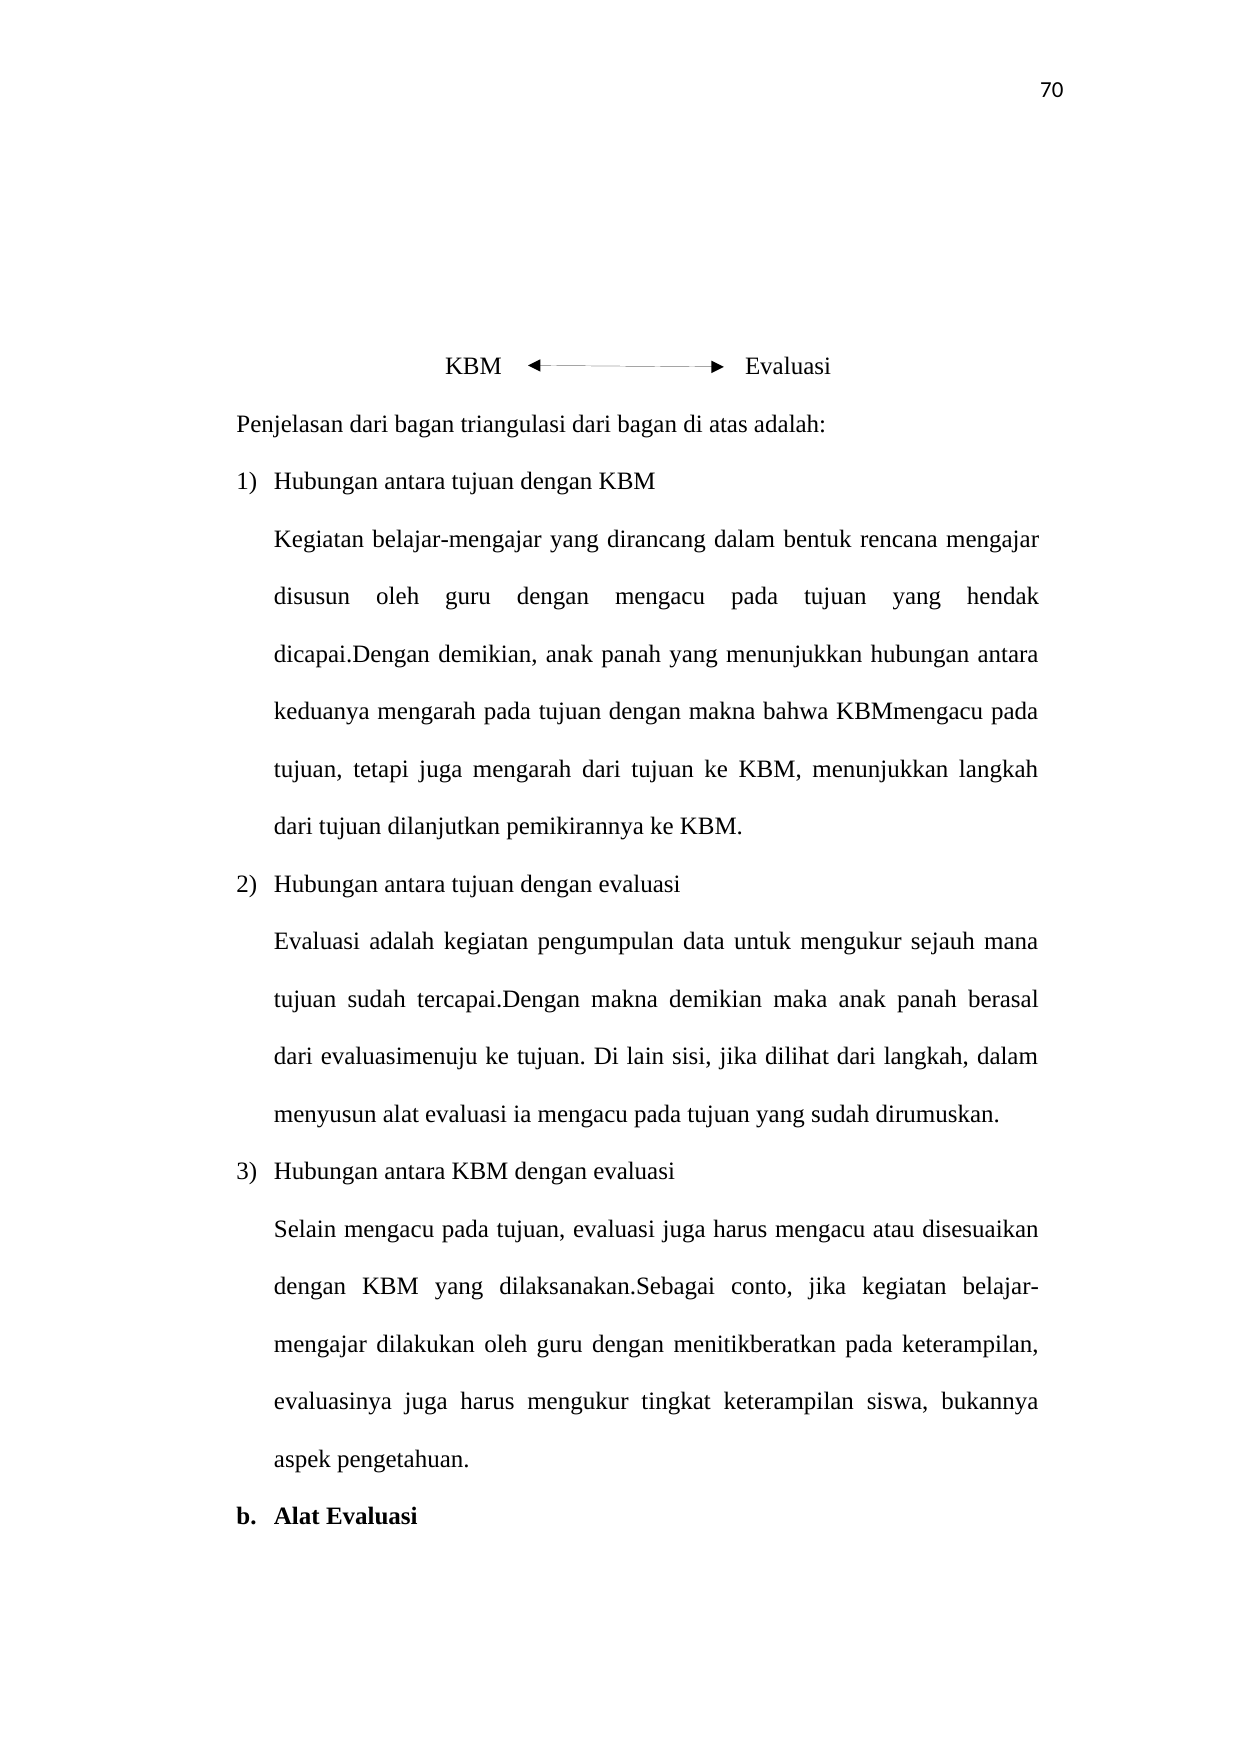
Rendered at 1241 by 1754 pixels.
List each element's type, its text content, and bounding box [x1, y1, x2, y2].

list Selain mengacu pada tujuan, evaluasi juga harus mengacu atau disesuaikan dengan KBM yang dilaksanakan.Sebagai conto, jika kegiatan belajar-mengajar dilakukan oleh guru dengan menitikberatkan pada keterampilan, evaluasinya juga harus mengukur tingkat keterampilan siswa, bukannya aspek pengetahuan. [274, 1214, 1039, 1472]
list Kegiatan belajar-mengajar yang dirancang dalam bentuk rencana mengajar disusun oleh guru dengan mengacu pada tujuan yang hendak dicapai.Dengan demikian, anak panah yang menunjukkan hubungan antara keduanya mengarah pada tujuan dengan makna bahwa KBMmengacu pada tujuan, tetapi juga mengarah dari tujuan ke KBM, menunjukkan langkah dari tujuan dilanjutkan pemikirannya ke KBM. [274, 524, 1039, 840]
list Penjelasan dari bagan triangulasi dari bagan di atas adalah: [236, 409, 1039, 437]
list Evaluasi adalah kegiatan pengumpulan data untuk mengukur sejauh mana tujuan sudah tercapai.Dengan makna demikian maka anak panah berasal dari evaluasimenuju ke tujuan. Di lain sisi, jika dilihat dari langkah, dalam menyusun alat evaluasi ia mengacu pada tujuan yang sudah dirumuskan. [274, 926, 1039, 1127]
list Hubungan antara tujuan dengan evaluasi [236, 869, 1039, 897]
list KBM Evaluasi [236, 351, 1039, 380]
list Hubungan antara KBM dengan evaluasi [236, 1156, 1039, 1185]
list Hubungan antara tujuan dengan KBM [236, 466, 1039, 495]
list Alat Evaluasi [236, 1501, 1039, 1530]
